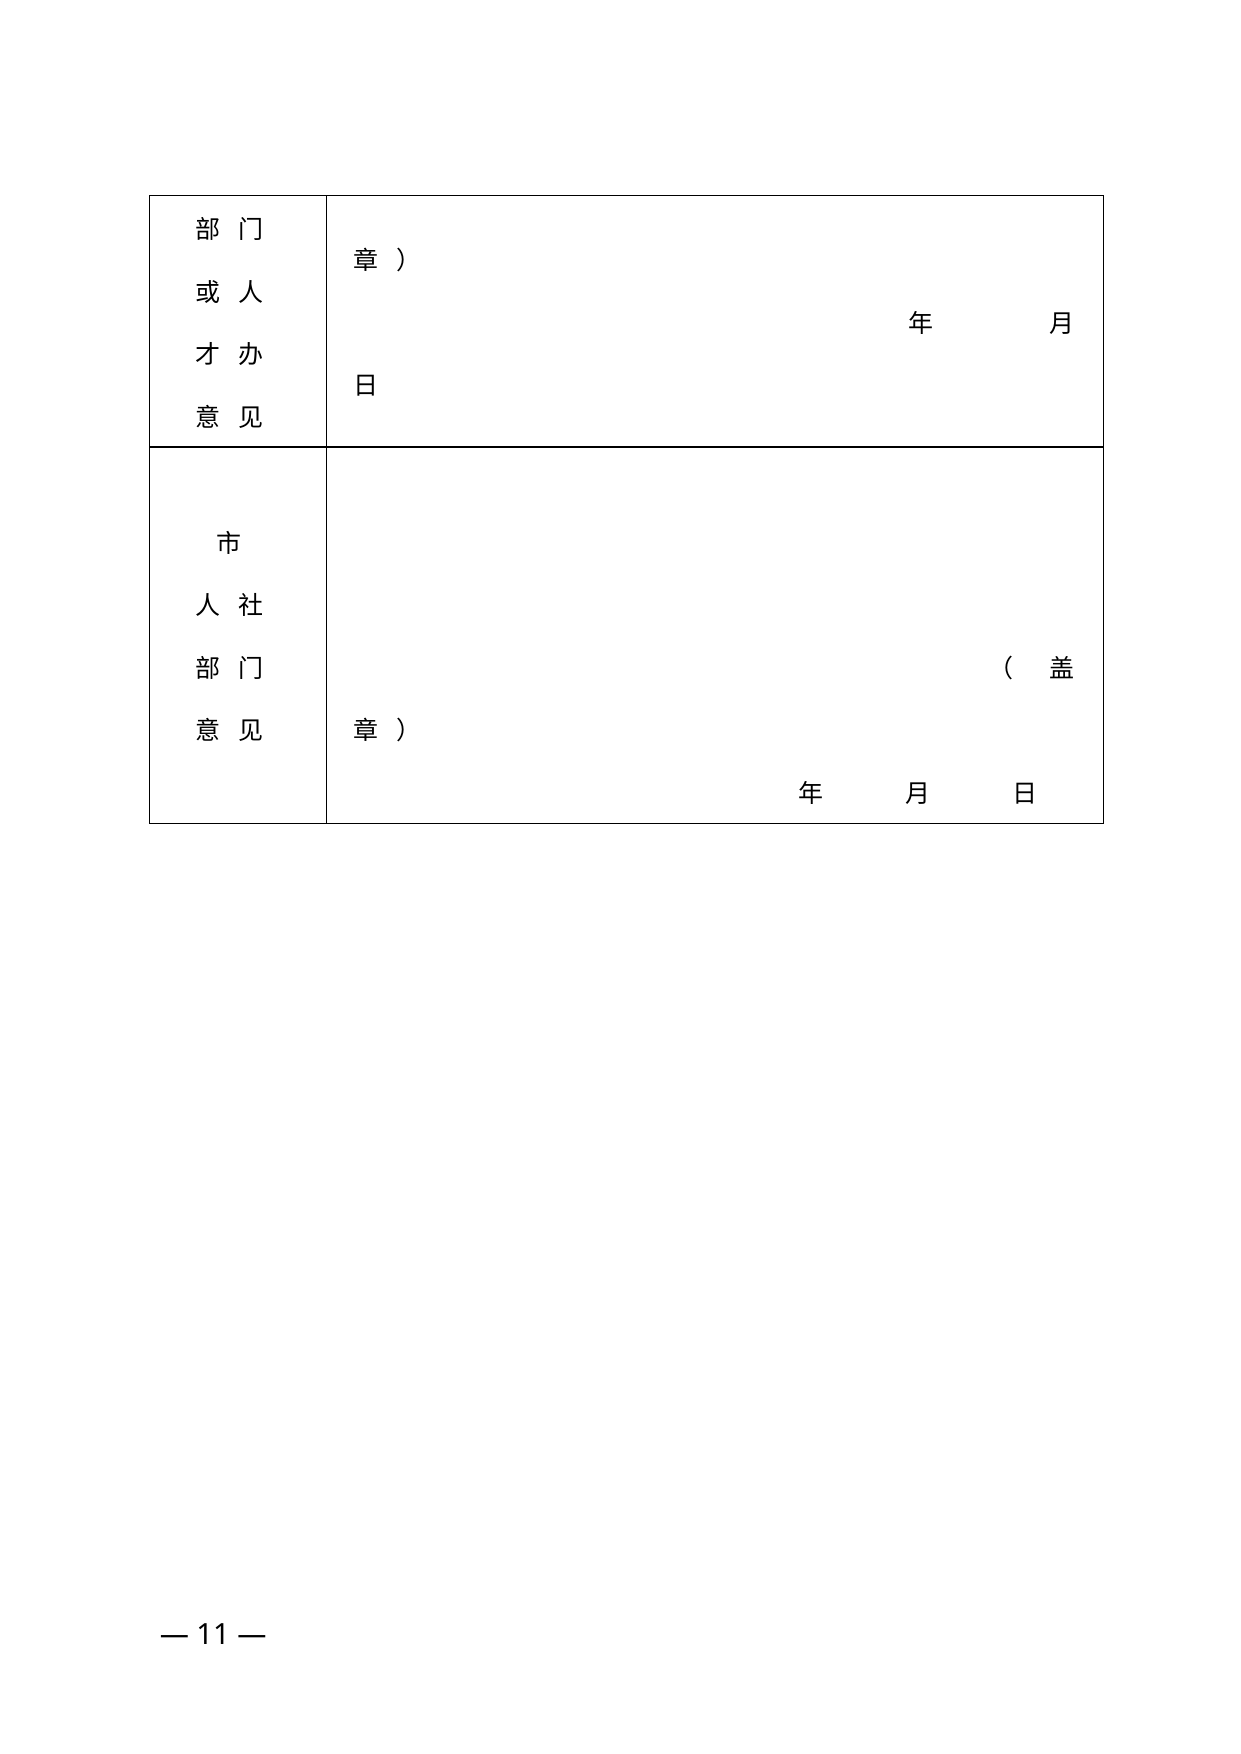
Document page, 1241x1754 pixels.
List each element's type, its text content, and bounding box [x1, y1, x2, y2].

table_cell （盖章） 年 月 日 [327, 196, 1103, 446]
table_cell （盖章） 年 月 日 [327, 448, 1103, 822]
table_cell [150, 196, 326, 446]
table_cell 市 人社 部门 意见 [150, 448, 326, 822]
